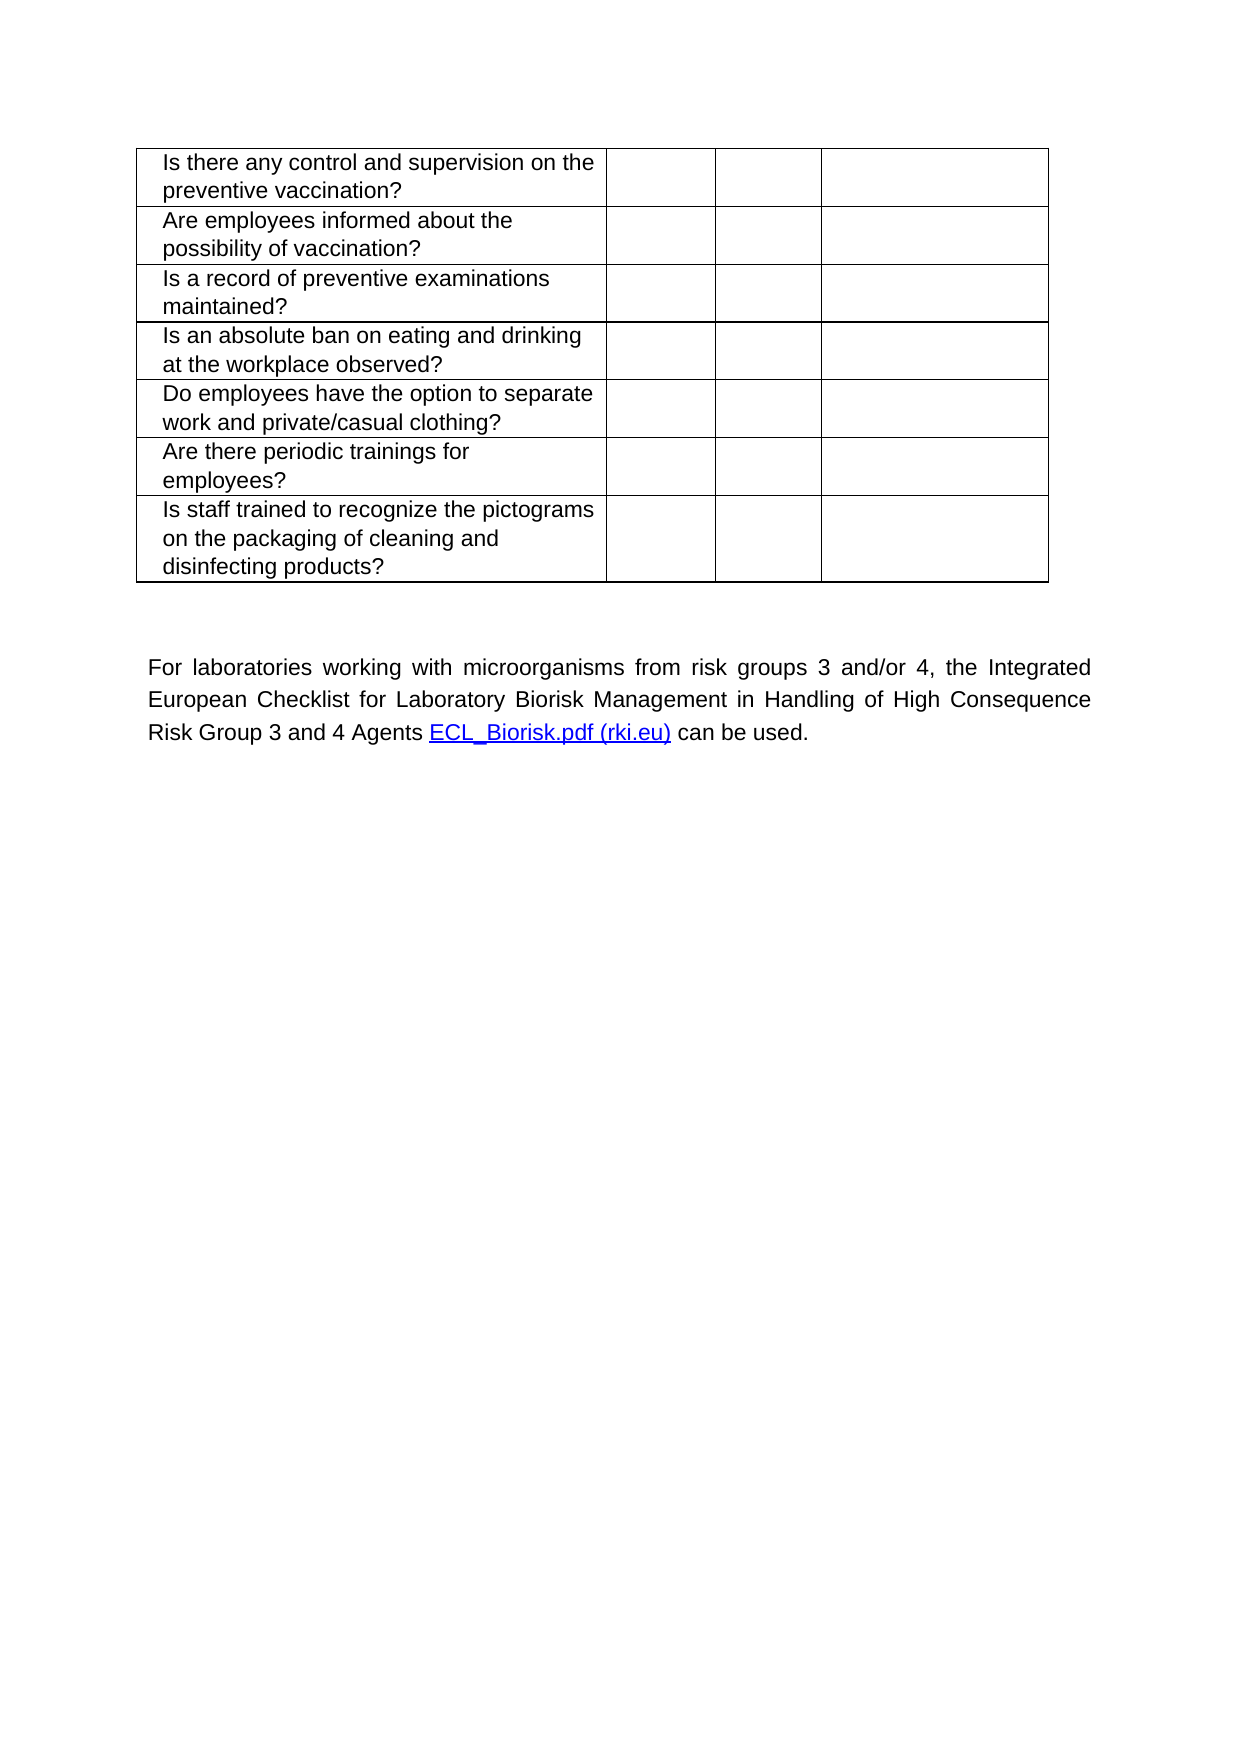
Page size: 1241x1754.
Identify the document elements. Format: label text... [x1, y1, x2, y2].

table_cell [137, 149, 606, 206]
table_cell [716, 207, 821, 263]
table_cell [716, 265, 821, 321]
table_cell Are there periodic trainings for employees? [137, 438, 606, 495]
table_cell [822, 265, 1048, 321]
table_cell Is a record of preventive examinations maintained? [137, 265, 606, 321]
table_cell [822, 380, 1048, 437]
table_cell [607, 323, 715, 379]
table_cell Is an absolute ban on eating and drinking at the workplace observed? [137, 323, 606, 379]
table_cell [822, 323, 1048, 379]
table_cell [822, 149, 1048, 206]
table_cell [716, 323, 821, 379]
text For laboratories working with microorganisms from risk groups 3 and/or 4, the Integrated European Checklist for Laboratory Biorisk Management in Handling of High Consequence Risk Group 3 and 4 Agents ECL_Biorisk.pdf (rki.eu) can be used. [148, 647, 1093, 745]
table_cell [716, 149, 821, 206]
table_cell [716, 380, 821, 437]
table_cell [607, 149, 715, 206]
table_cell Is staff trained to recognize the pictograms on the packaging of cleaning and disinfecting products? [137, 496, 606, 581]
table_cell [607, 207, 715, 263]
table_cell [822, 207, 1048, 263]
table_cell [607, 438, 715, 495]
table_cell [822, 496, 1048, 581]
table_cell [607, 265, 715, 321]
table_cell [716, 438, 821, 495]
table_cell [607, 496, 715, 581]
table_cell Do employees have the option to separate work and private/casual clothing? [137, 380, 606, 437]
table_cell [607, 380, 715, 437]
table_cell [822, 438, 1048, 495]
table_cell [716, 496, 821, 581]
table_cell Are employees informed about the possibility of vaccination? [137, 207, 606, 263]
